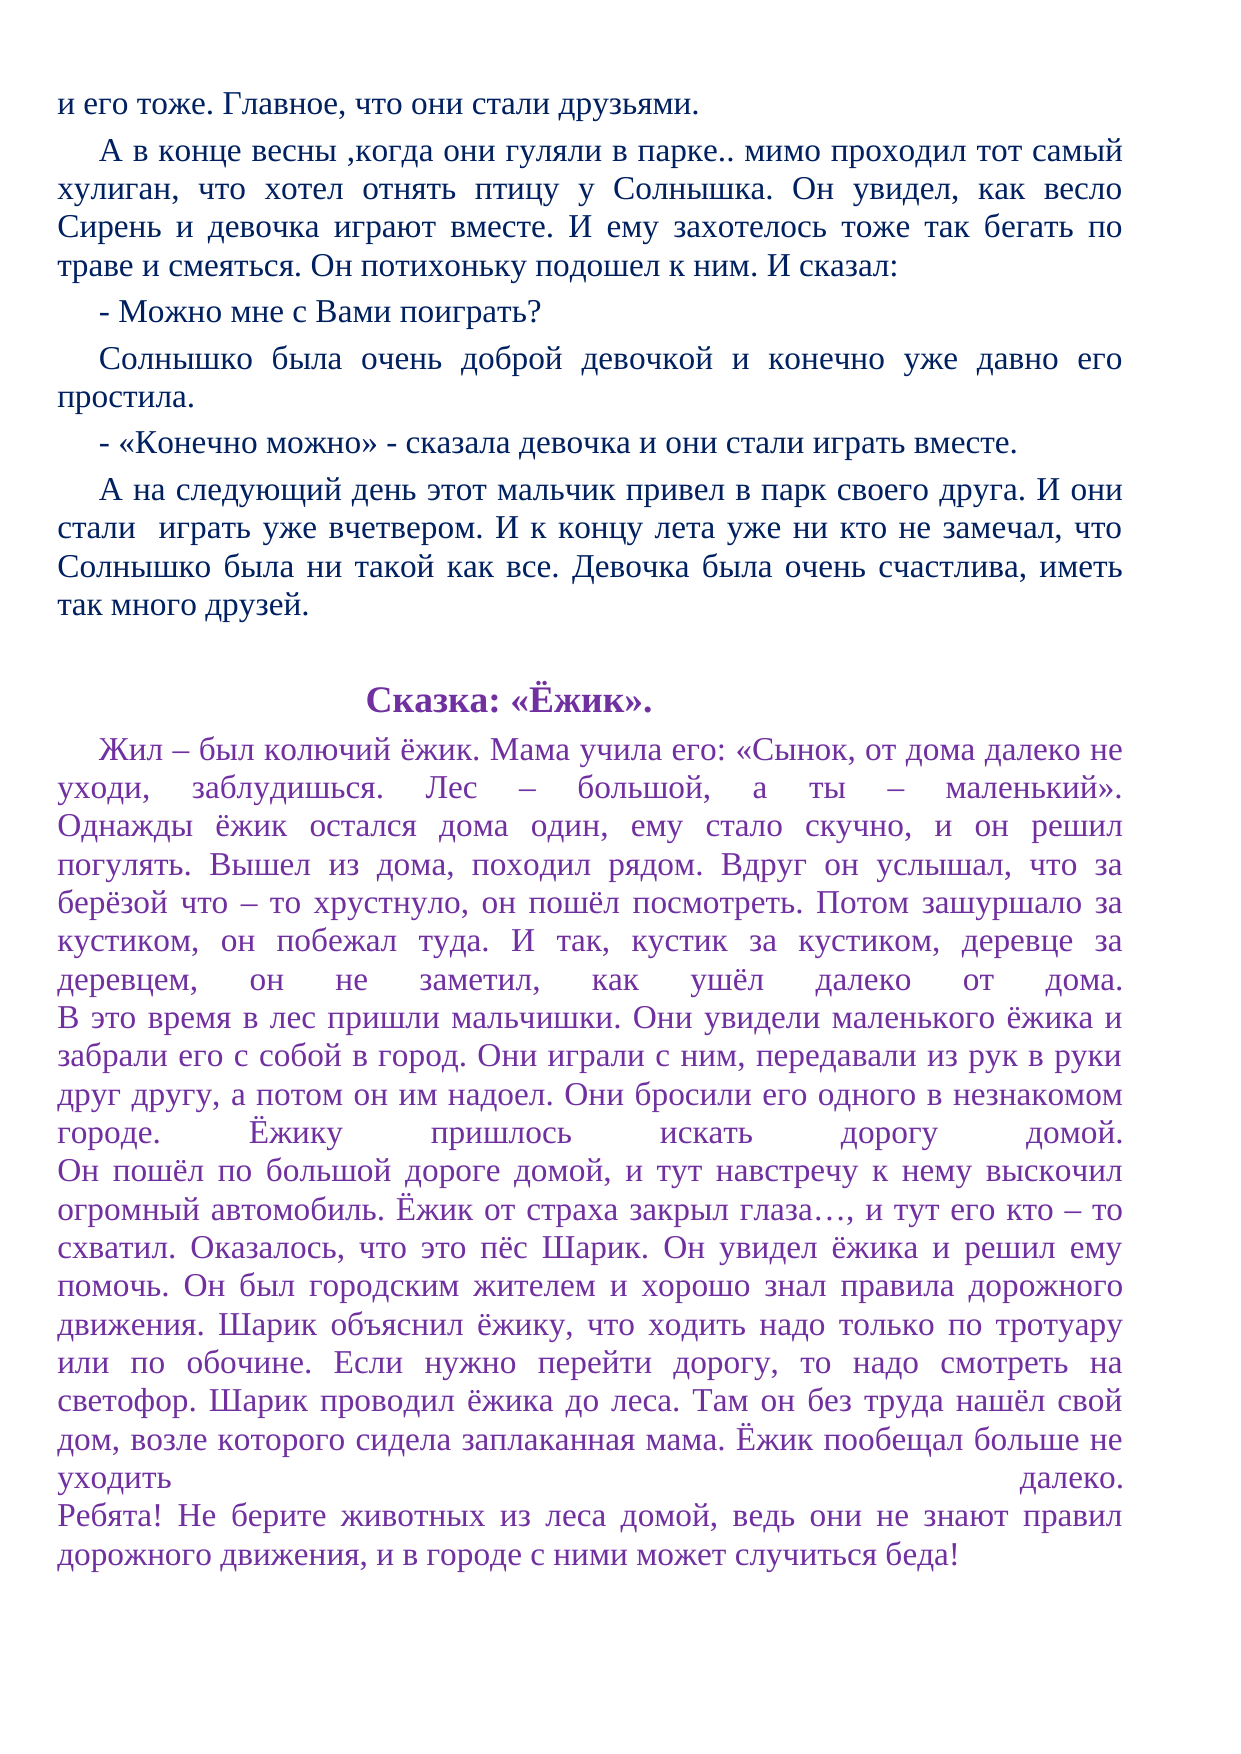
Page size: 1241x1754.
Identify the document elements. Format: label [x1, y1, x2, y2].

table_header [45, 75, 1136, 1673]
